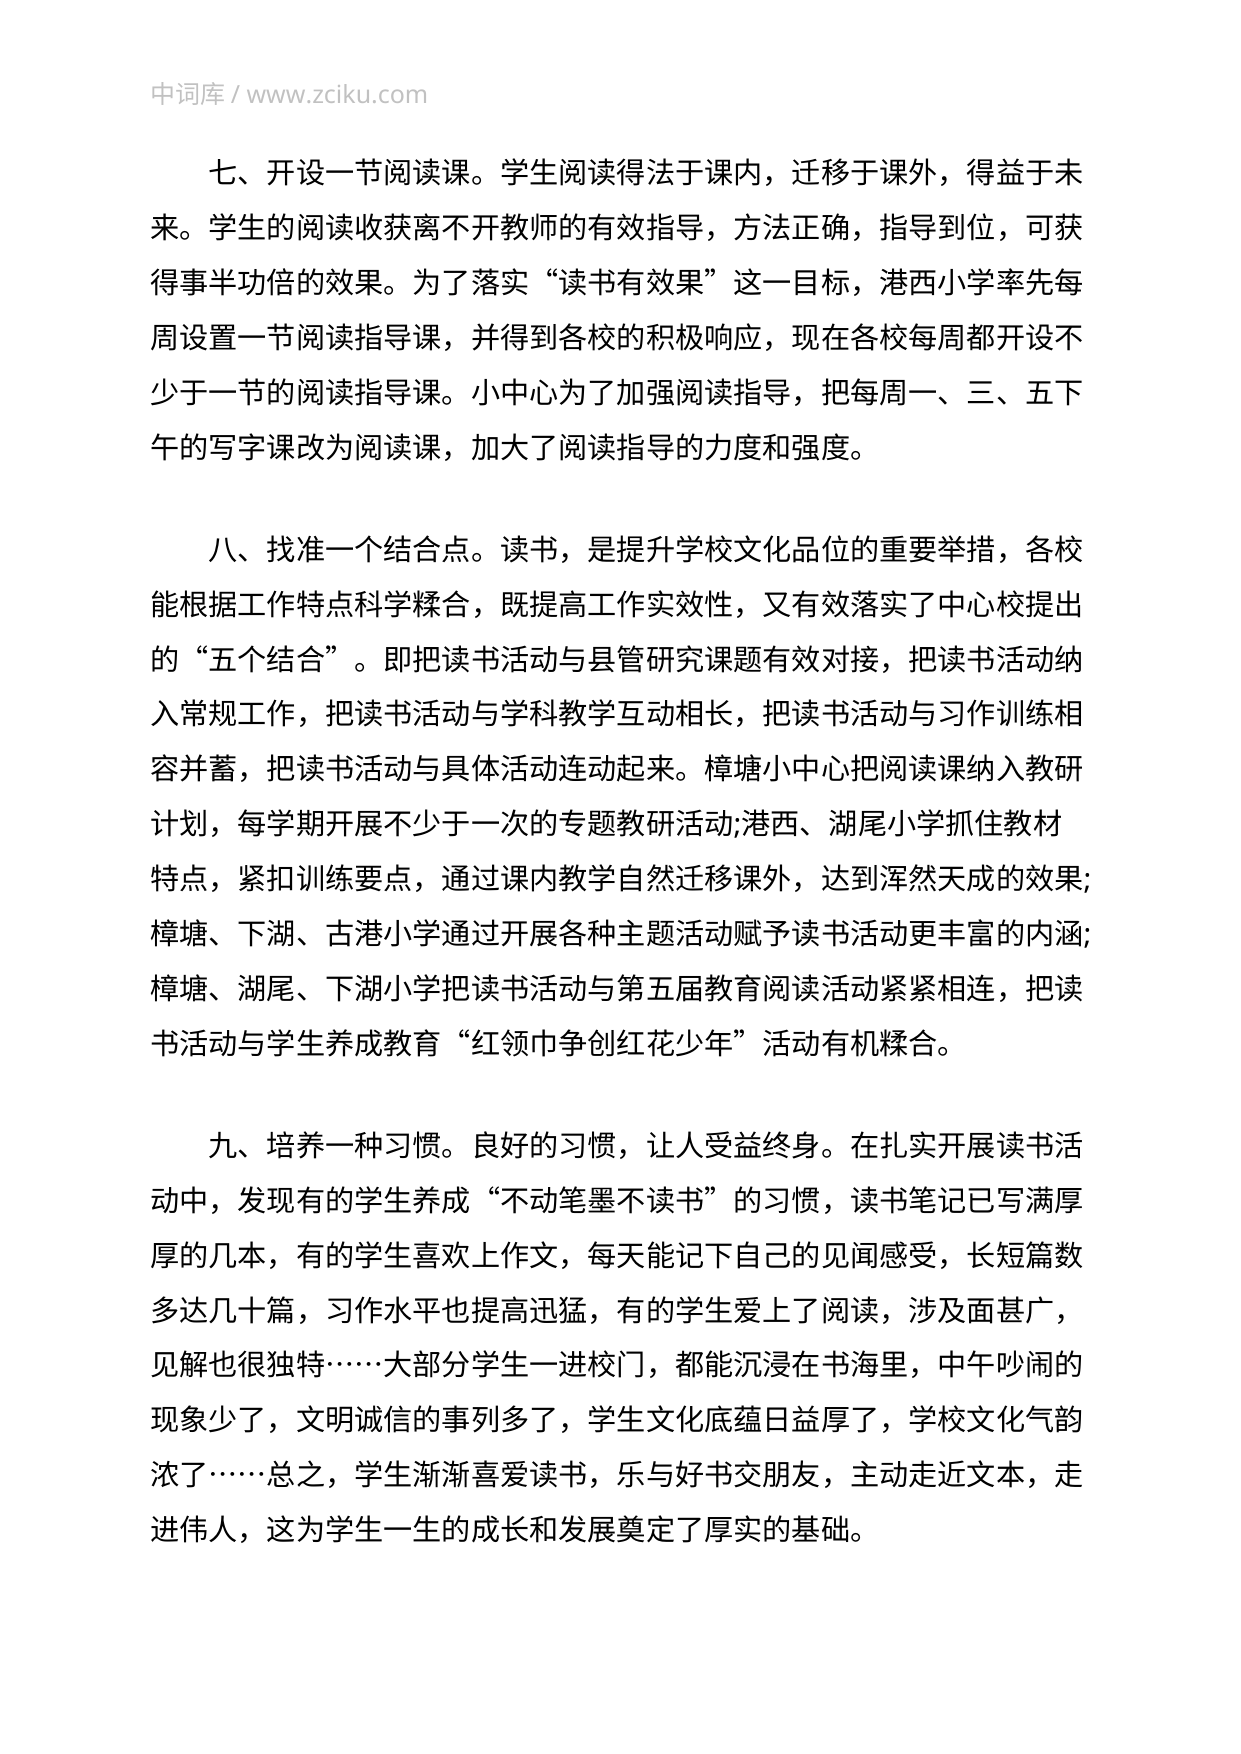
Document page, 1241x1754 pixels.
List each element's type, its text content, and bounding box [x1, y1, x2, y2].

text 九、培养一种习惯。良好的习惯，让人受益终身。在扎实开展读书活动中，发现有的学生养成“不动笔墨不读书”的习惯，读书笔记已写满厚厚的几本，有的学生喜欢上作文，每天能记下自己的见闻感受，长短篇数多达几十篇，习作水平也提高迅猛，有的学生爱上了阅读，涉及面甚广，见解也很独特……大部分学生一进校门，都能沉浸在书海里，中午吵闹的现象少了，文明诚信的事列多了，学生文化底蕴日益厚了，学校文化气韵浓了……总之，学生渐渐喜爱读书，乐与好书交朋友，主动走近文本，走进伟人，这为学生一生的成长和发展奠定了厚实的基础。 [150, 1122, 1090, 1549]
text 七、开设一节阅读课。学生阅读得法于课内，迁移于课外，得益于未来。学生的阅读收获离不开教师的有效指导，方法正确，指导到位，可获得事半功倍的效果。为了落实“读书有效果”这一目标，港西小学率先每周设置一节阅读指导课，并得到各校的积极响应，现在各校每周都开设不少于一节的阅读指导课。小中心为了加强阅读指导，把每周一、三、五下午的写字课改为阅读课，加大了阅读指导的力度和强度。 [150, 150, 1090, 467]
text 八、找准一个结合点。读书，是提升学校文化品位的重要举措，各校能根据工作特点科学糅合，既提高工作实效性，又有效落实了中心校提出的“五个结合”。即把读书活动与县管研究课题有效对接，把读书活动纳入常规工作，把读书活动与学科教学互动相长，把读书活动与习作训练相容并蓄，把读书活动与具体活动连动起来。樟塘小中心把阅读课纳入教研计划，每学期开展不少于一次的专题教研活动;港西、湖尾小学抓住教材特点，紧扣训练要点，通过课内教学自然迁移课外，达到浑然天成的效果;樟塘、下湖、古港小学通过开展各种主题活动赋予读书活动更丰富的内涵;樟塘、湖尾、下湖小学把读书活动与第五届教育阅读活动紧紧相连，把读书活动与学生养成教育“红领巾争创红花少年”活动有机糅合。 [150, 526, 1090, 1063]
